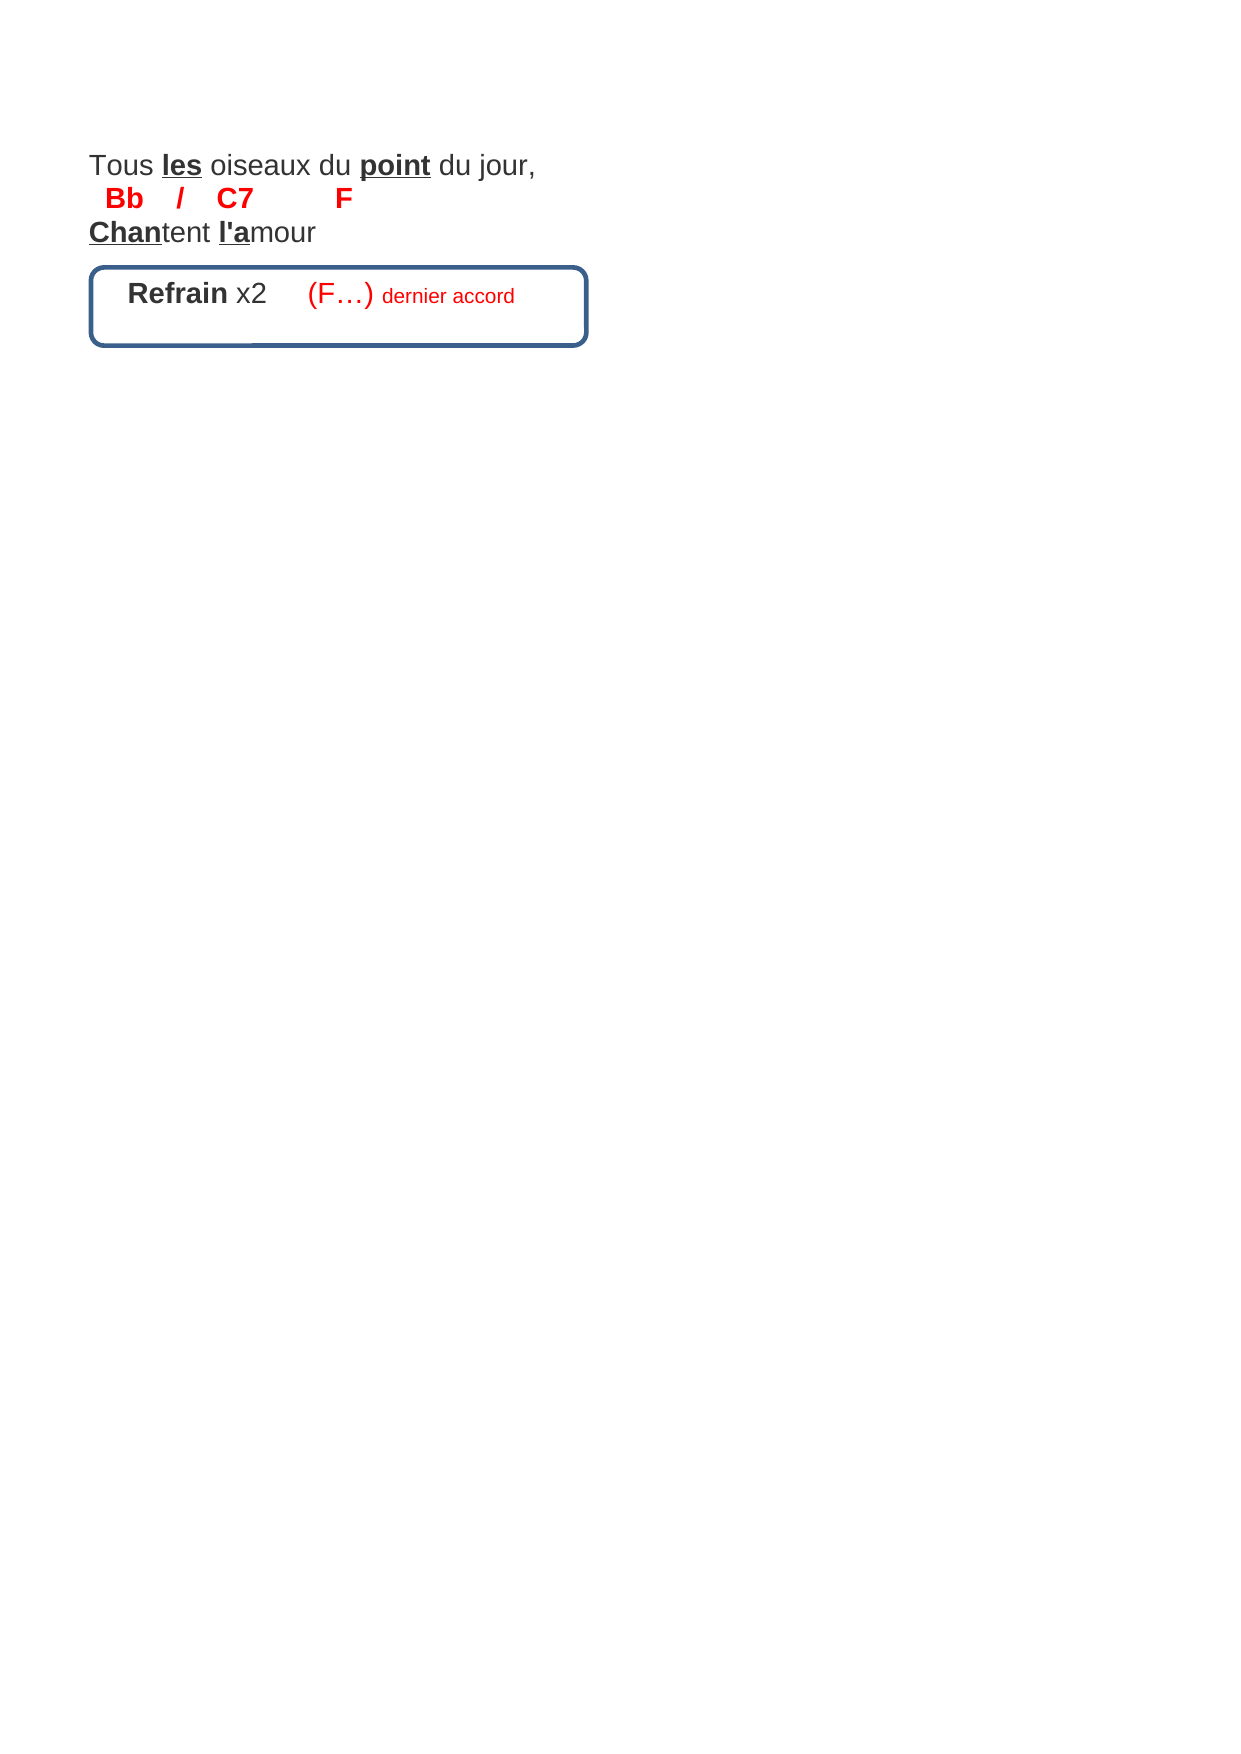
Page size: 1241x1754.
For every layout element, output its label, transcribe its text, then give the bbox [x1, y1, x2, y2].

text Tous les oiseaux du point du jour, [89, 148, 554, 181]
text Refrain x2 (F…) dernier accord [94, 276, 554, 310]
text Chantent l'amour [89, 215, 554, 248]
text Bb / C7 F [89, 181, 554, 215]
